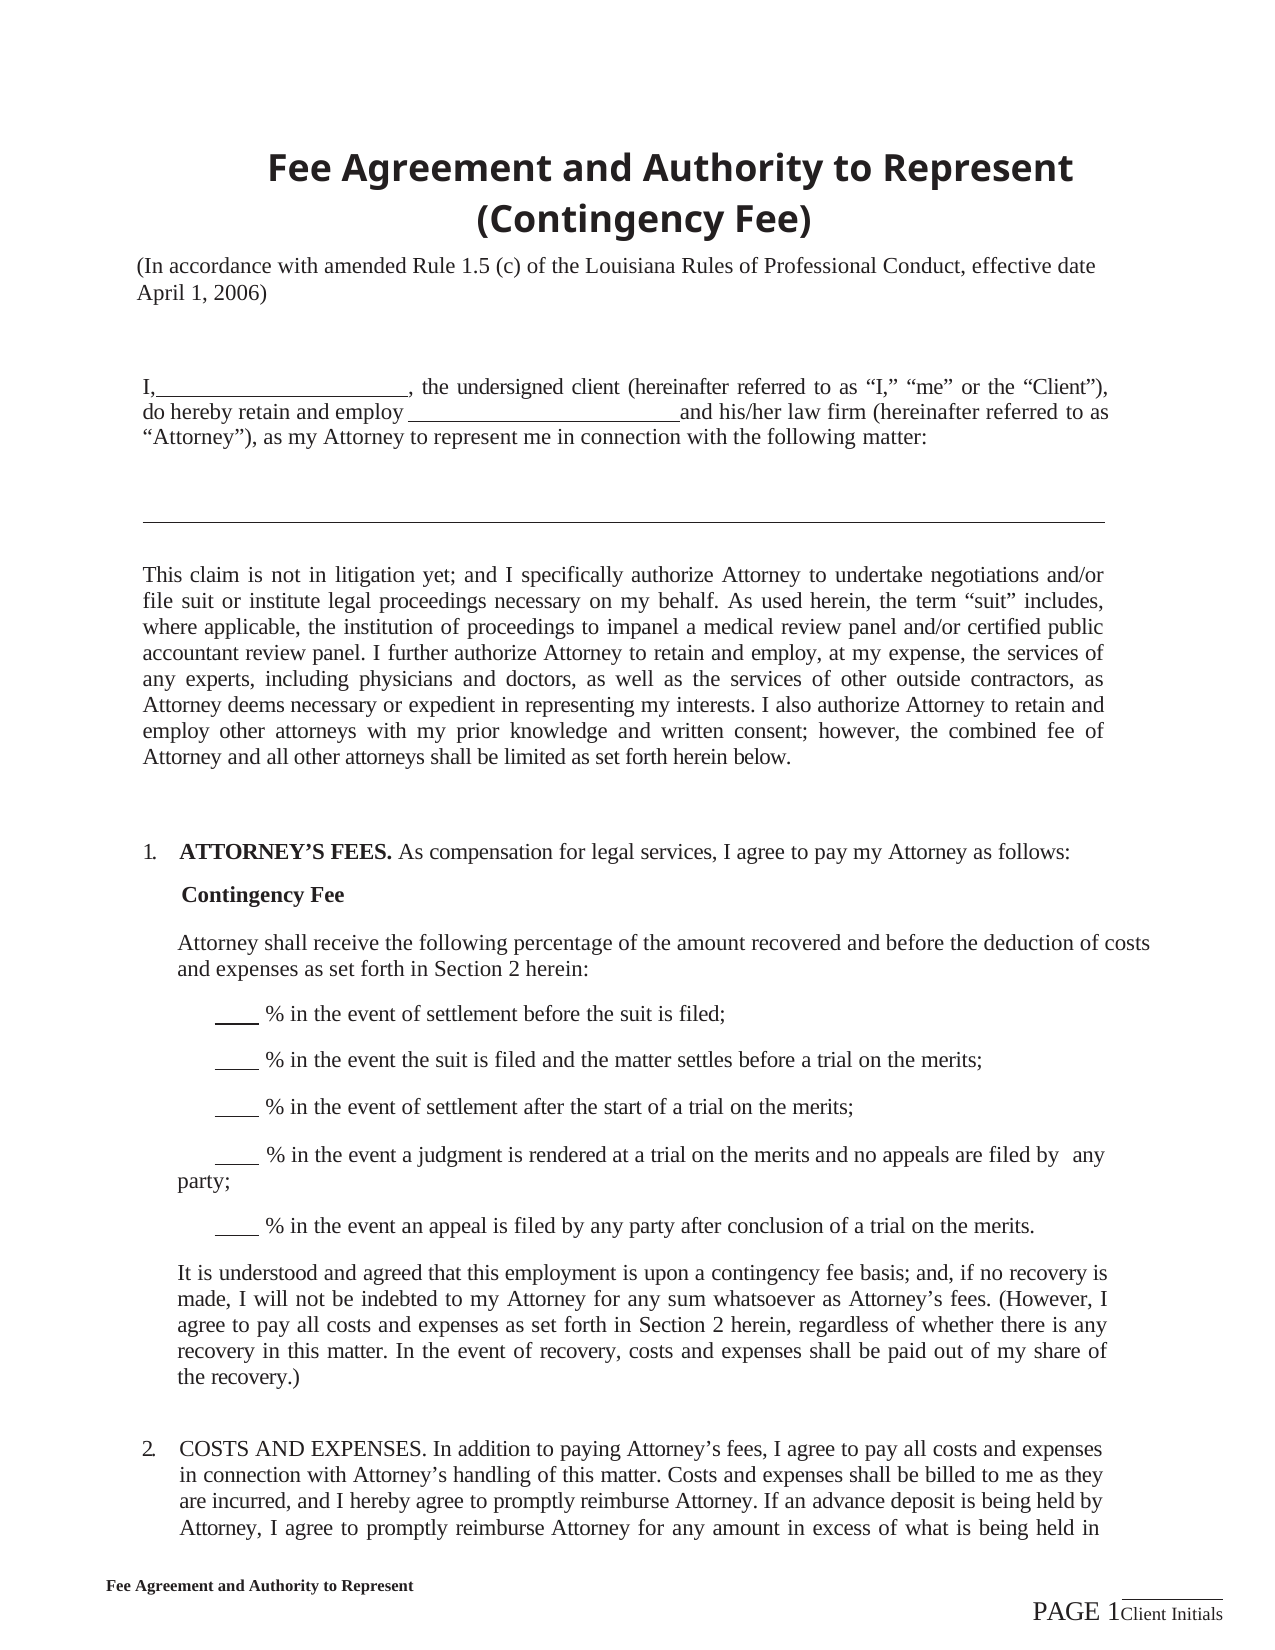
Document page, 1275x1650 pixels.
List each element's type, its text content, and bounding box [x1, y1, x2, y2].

text I, , the undersigned client (hereinafter referred to as “I,” “me” or the “Client”), do hereby retain and employ and his/her law firm (hereinafter referred to as “Attorney”), as my Attorney to represent me in connection with the following matter: [142, 374, 1109, 449]
text party; [177, 1168, 1235, 1193]
subtitle Contingency Fee [181, 881, 1235, 908]
text It is understood and agreed that this employment is upon a contingency fee basis; and, if no recovery is made, I will not be indebted to my Attorney for any sum whatsoever as Attorney’s fees. (However, I agree to pay all costs and expenses as set forth in Section 2 herein, regardless of whether there is any recovery in this matter. In the event of recovery, costs and expenses shall be paid out of my share of the recovery.) [177, 1259, 1109, 1389]
text (In accordance with amended Rule 1.5 (c) of the Louisiana Rules of Professional Conduct, effective date April 1, 2006) [136, 252, 1143, 306]
text Attorney shall receive the following percentage of the amount recovered and before the deduction of costs [177, 929, 1235, 956]
list ATTORNEY’S FEES. As compensation for legal services, I agree to pay my Attorney as follows: [142, 838, 1235, 865]
text % in the event of settlement after the start of a trial on the merits; [214, 1093, 1235, 1119]
text % in the event an appeal is filed by any party after conclusion of a trial on the merits. [214, 1212, 1235, 1238]
text % in the event the suit is filed and the matter settles before a trial on the merits; [214, 1046, 1235, 1072]
text % in the event of settlement before the suit is filed; [214, 1001, 1235, 1027]
text This claim is not in litigation yet; and I specifically authorize Attorney to undertake negotiations and/or file suit or institute legal proceedings necessary on my behalf. As used herein, the term “suit” includes, where applicable, the institution of proceedings to impanel a medical review panel and/or certified public accountant review panel. I further authorize Attorney to retain and employ, at my expense, the services of any experts, including physicians and doctors, as well as the services of other outside contractors, as Attorney deems necessary or expedient in representing my interests. I also authorize Attorney to retain and employ other attorneys with my prior knowledge and written consent; however, the combined fee of Attorney and all other attorneys shall be limited as set forth herein below. [142, 561, 1104, 769]
text % in the event a judgment is rendered at a trial on the merits and no appeals are filed by any [214, 1142, 1235, 1168]
list COSTS AND EXPENSES. In addition to paying Attorney’s fees, I agree to pay all costs and expenses in connection with Attorney’s handling of this matter. Costs and expenses shall be billed to me as they are incurred, and I hereby agree to promptly reimburse Attorney. If an advance deposit is being held by Attorney, I agree to promptly reimburse Attorney for any amount in excess of what is being held in [142, 1436, 1103, 1540]
text Fee Agreement and Authority to Represent (Contingency Fee) [267, 141, 1143, 243]
text and expenses as set forth in Section 2 herein: [177, 956, 1235, 982]
